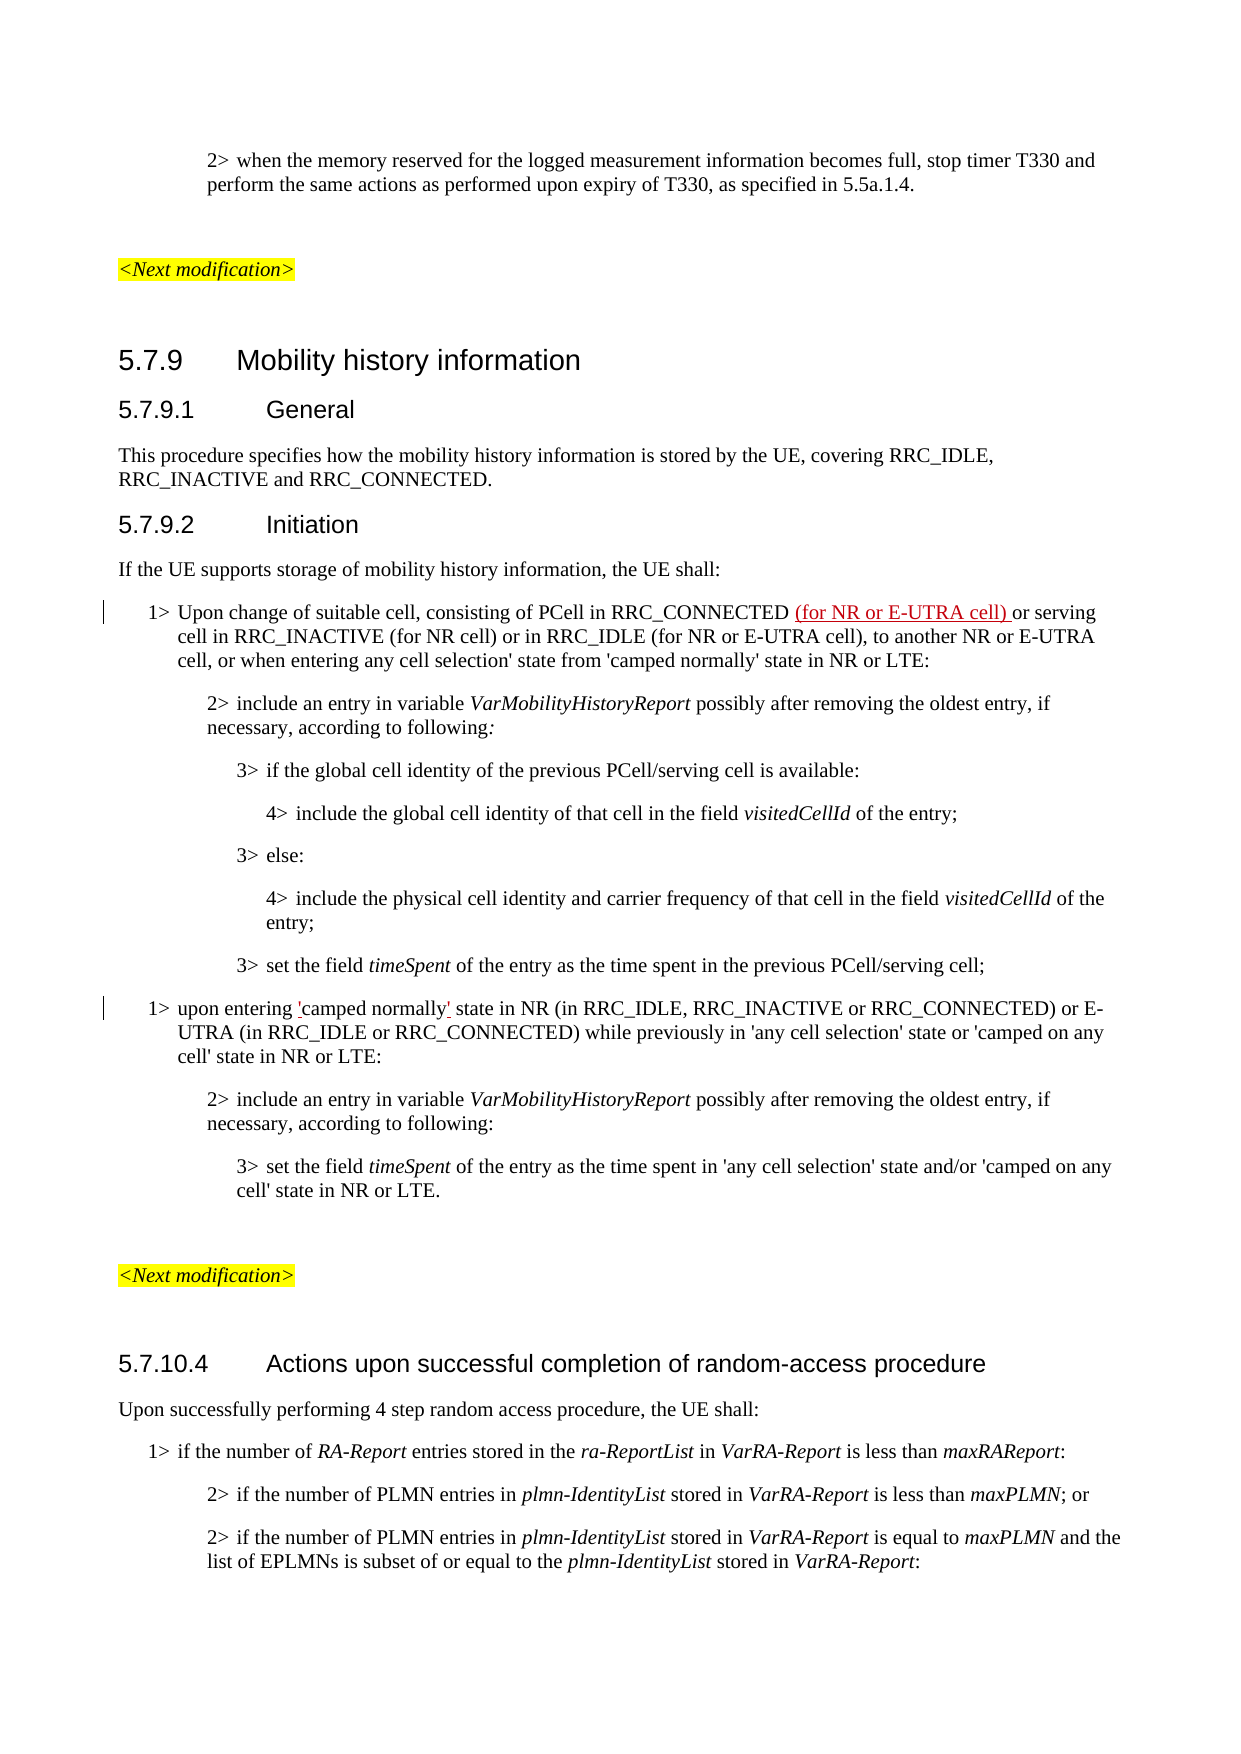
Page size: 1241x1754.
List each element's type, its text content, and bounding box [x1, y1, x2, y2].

text 4> include the global cell identity of that cell in the field visitedCellId of the entry; [266, 801, 1122, 825]
subtitle 5.7.9.1 General [118, 395, 1122, 424]
text If the UE supports storage of mobility history information, the UE shall: [118, 557, 1122, 581]
text 2> include an entry in variable VarMobilityHistoryReport possibly after removing the oldest entry, if necessary, according to following: [207, 691, 1122, 739]
subtitle 5.7.9 Mobility history information [118, 343, 1122, 377]
text 2> include an entry in variable VarMobilityHistoryReport possibly after removing the oldest entry, if necessary, according to following: [207, 1087, 1122, 1135]
text 2> if the number of PLMN entries in plmn-IdentityList stored in VarRA-Report is less than maxPLMN; or [207, 1482, 1122, 1506]
text 2> if the number of PLMN entries in plmn-IdentityList stored in VarRA-Report is equal to maxPLMN and the list of EPLMNs is subset of or equal to the plmn-IdentityList stored in VarRA-Report: [207, 1525, 1122, 1573]
text 4> include the physical cell identity and carrier frequency of that cell in the field visitedCellId of the entry; [266, 886, 1122, 934]
text Upon successfully performing 4 step random access procedure, the UE shall: [118, 1397, 1122, 1421]
text 1> Upon change of suitable cell, consisting of PCell in RRC_CONNECTED or serving cell in RRC_INACTIVE (for NR cell) or in RRC_IDLE (for NR or E-UTRA cell), to another NR or E-UTRA cell, or when entering any cell selection' state from 'camped normally' state in NR or LTE: [148, 600, 1122, 672]
text 3> set the field timeSpent of the entry as the time spent in 'any cell selection' state and/or 'camped on any cell' state in NR or LTE. [236, 1154, 1122, 1202]
text 1> upon entering camped normally state in NR (in RRC_IDLE, RRC_INACTIVE or RRC_CONNECTED) or E-UTRA (in RRC_IDLE or RRC_CONNECTED) while previously in 'any cell selection' state or 'camped on any cell' state in NR or LTE: [148, 996, 1122, 1068]
subtitle 5.7.10.4 Actions upon successful completion of random-access procedure [118, 1349, 1122, 1378]
text <Next modification> [118, 257, 1122, 281]
text This procedure specifies how the mobility history information is stored by the UE, covering RRC_IDLE, RRC_INACTIVE and RRC_CONNECTED. [118, 443, 1122, 491]
text 3> else: [236, 843, 1122, 867]
subtitle 5.7.9.2 Initiation [118, 510, 1122, 538]
text 1> if the number of RA-Report entries stored in the ra-ReportList in VarRA-Report is less than maxRAReport: [148, 1439, 1122, 1463]
text 3> set the field timeSpent of the entry as the time spent in the previous PCell/serving cell; [236, 953, 1122, 977]
text <Next modification> [118, 1263, 1122, 1287]
text 3> if the global cell identity of the previous PCell/serving cell is available: [236, 758, 1122, 782]
text 2> when the memory reserved for the logged measurement information becomes full, stop timer T330 and perform the same actions as performed upon expiry of T330, as specified in 5.5a.1.4. [207, 148, 1122, 196]
